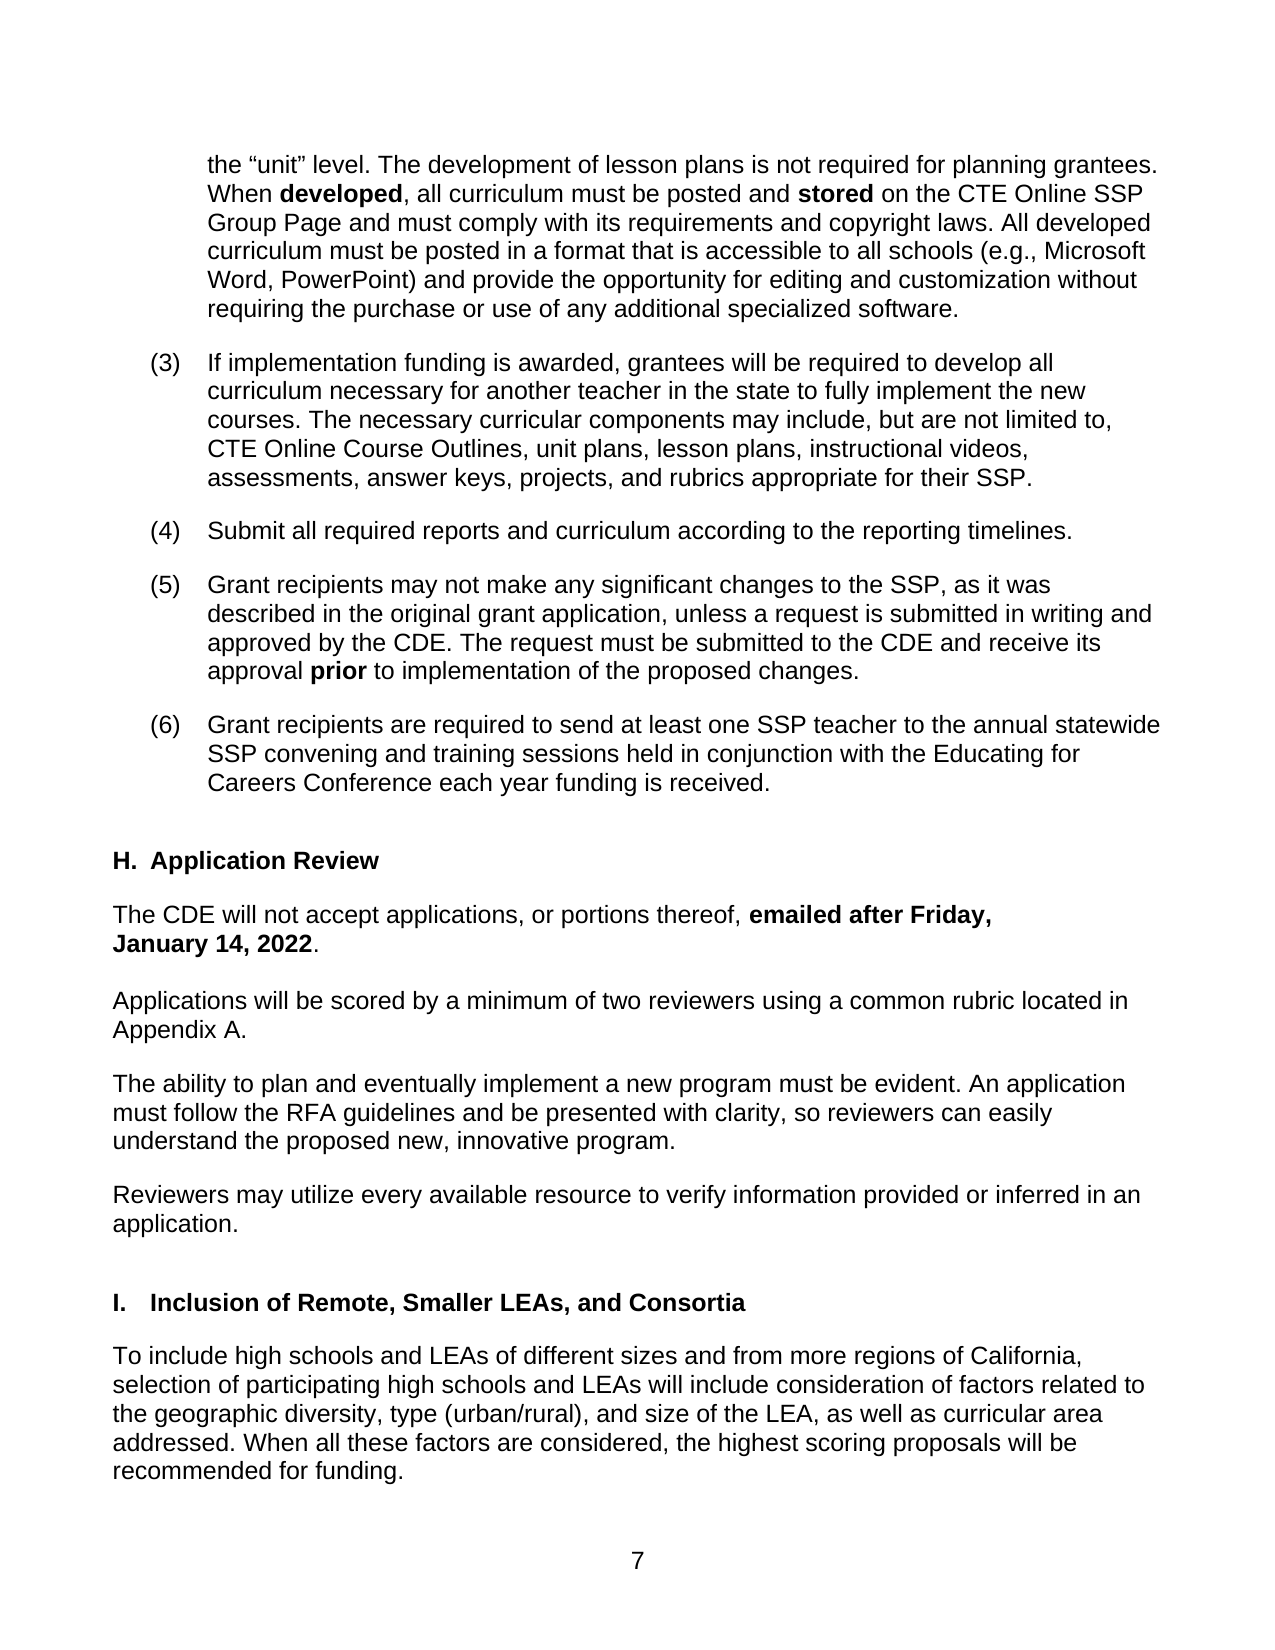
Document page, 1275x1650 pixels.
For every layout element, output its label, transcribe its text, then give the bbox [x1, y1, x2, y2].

text The CDE will not accept applications, or portions thereof, emailed after Friday, [112, 900, 1162, 929]
subtitle Inclusion of Remote, Smaller LEAs, and Consortia [112, 1287, 1162, 1316]
text January 14, 2022. [112, 929, 1162, 957]
text Applications will be scored by a minimum of two reviewers using a common rubric located in Appendix A. [112, 986, 1162, 1044]
subtitle Application Review [112, 846, 1162, 875]
list Grant recipients are required to send at least one SSP teacher to the annual statewide SSP convening and training sessions held in conjunction with the Educating for Careers Conference each year funding is received. [150, 710, 1162, 796]
text The ability to plan and eventually implement a new program must be evident. An application must follow the RFA guidelines and be presented with clarity, so reviewers can easily understand the proposed new, innovative program. [112, 1069, 1162, 1155]
text To include high schools and LEAs of different sizes and from more regions of California, selection of participating high schools and LEAs will include consideration of factors related to the geographic diversity, type (urban/rural), and size of the LEA, as well as curricular area addressed. When all these factors are considered, the highest scoring proposals will be recommended for funding. [112, 1341, 1162, 1485]
list Submit all required reports and curriculum according to the reporting timelines. [150, 516, 1162, 545]
list If implementation funding is awarded, grantees will be required to develop all curriculum necessary for another teacher in the state to fully implement the new courses. The necessary curricular components may include, but are not limited to, CTE Online Course Outlines, unit plans, lesson plans, instructional videos, assessments, answer keys, projects, and rubrics appropriate for their SSP. [150, 347, 1162, 491]
list Grant recipients may not make any significant changes to the SSP, as it was described in the original grant application, unless a request is submitted in writing and approved by the CDE. The request must be submitted to the CDE and receive its approval prior to implementation of the proposed changes. [150, 570, 1162, 685]
text Reviewers may utilize every available resource to verify information provided or inferred in an application. [112, 1180, 1162, 1237]
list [150, 150, 1162, 322]
